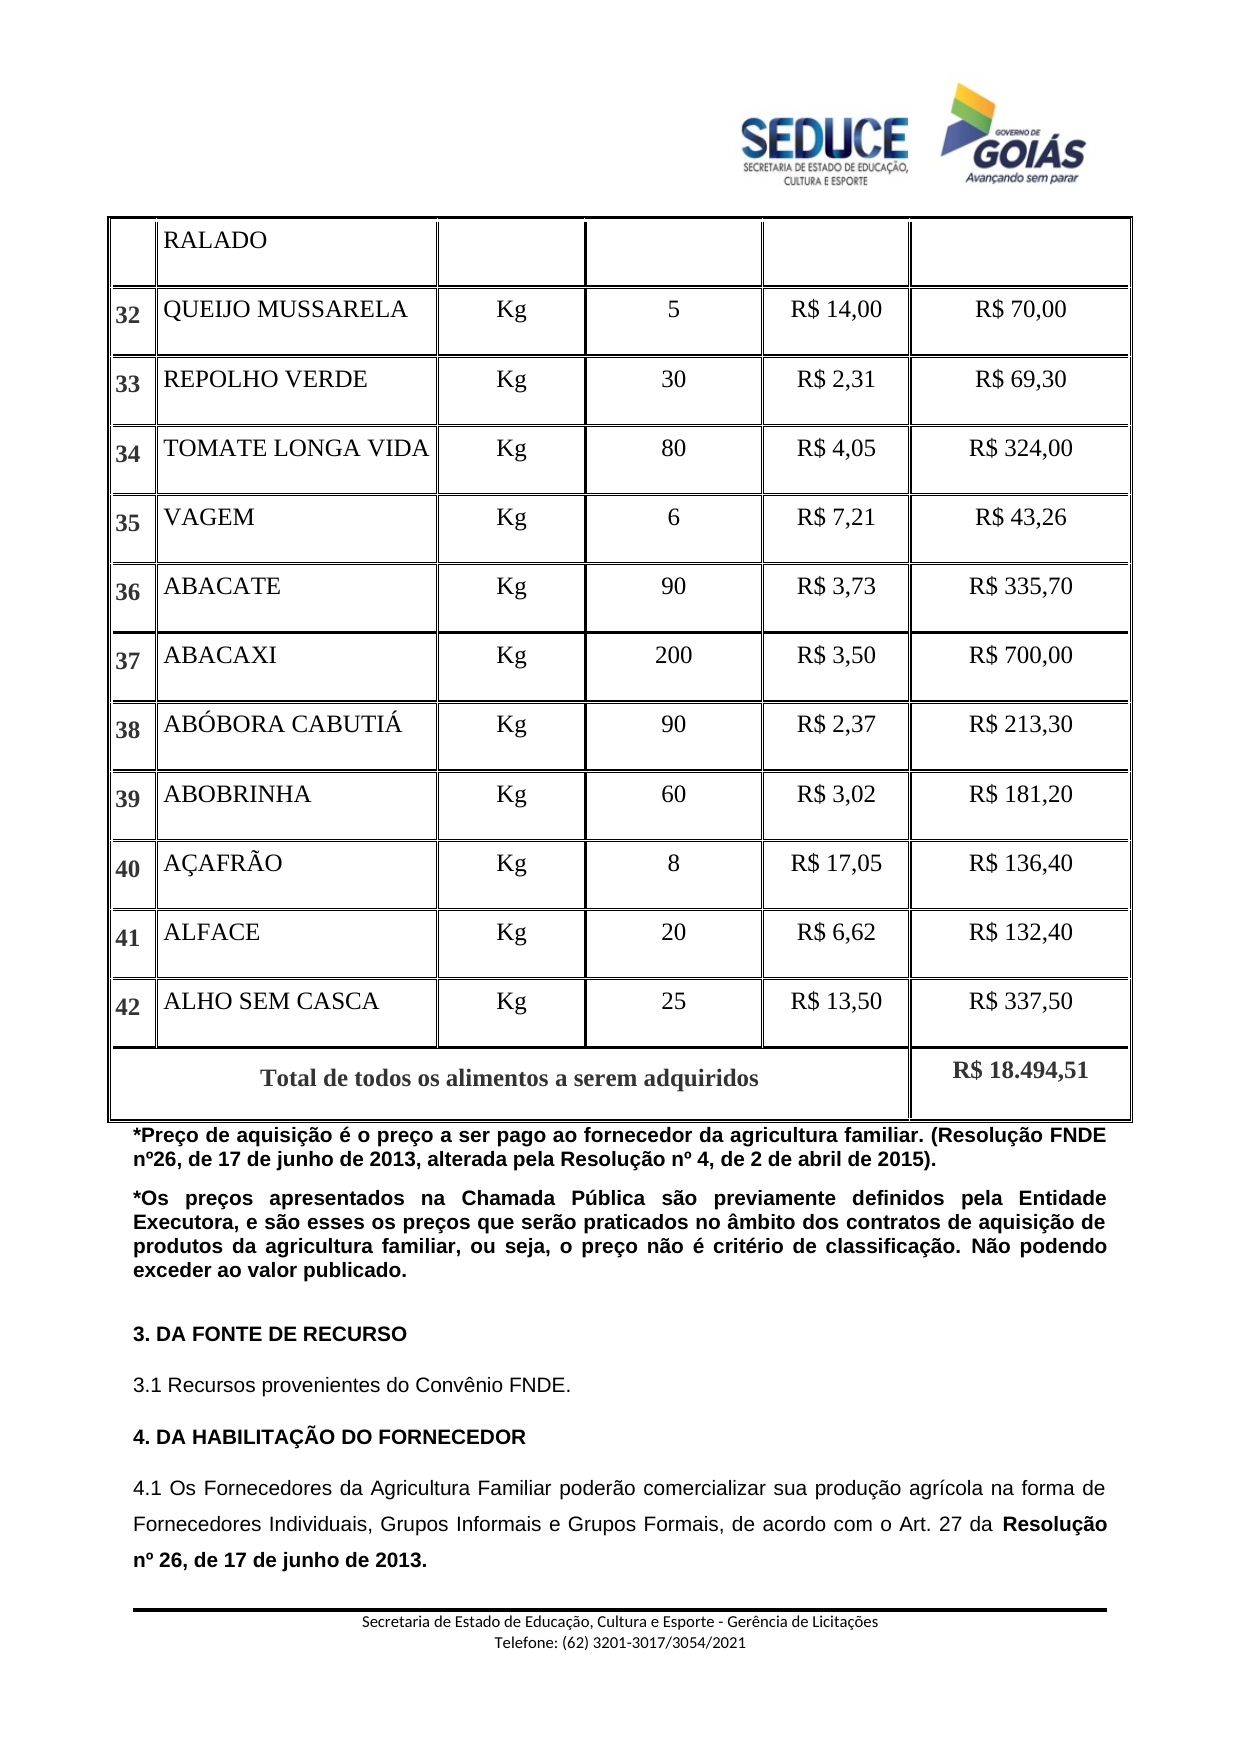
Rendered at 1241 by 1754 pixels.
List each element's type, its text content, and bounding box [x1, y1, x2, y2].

table_cell R$ 70,00 [912, 285, 1130, 354]
table_cell R$ 700,00 [912, 631, 1130, 700]
table_cell ABACATE [158, 565, 436, 631]
table_cell Kg [439, 773, 584, 838]
table_cell 40 [111, 839, 155, 908]
table_cell Kg [439, 565, 584, 631]
table_cell 39 [111, 769, 155, 838]
table_cell QUEIJO MUSSARELA [158, 289, 436, 354]
table_cell Kg [439, 289, 584, 354]
table_cell Kg [439, 704, 584, 769]
table_cell TOMATE LONGA VIDA [158, 427, 436, 493]
table_cell 41 [109, 908, 157, 977]
table_cell R$ 14,00 [764, 289, 908, 354]
table_cell 37 [111, 631, 155, 700]
table_cell R$ 132,40 [910, 908, 1131, 977]
text *Preço de aquisição é o preço a ser pago ao fornecedor da agricultura familiar. (Resolução FNDE nº26, de 17 de junho de 2013, alterada pela Resolução nº 4, de 2 de abril de 2015). [133, 1123, 1107, 1170]
table_cell 42 [109, 977, 157, 1046]
table_cell R$ 335,70 [910, 562, 1131, 631]
table_cell Total de todos os alimentos a serem adquiridos [111, 1046, 910, 1119]
table_cell 20 [587, 911, 761, 977]
text 3.1 Recursos provenientes do Convênio FNDE. [133, 1373, 1107, 1397]
table_cell ABOBRINHA [158, 773, 436, 838]
table_cell 31 [111, 219, 157, 285]
table_cell 200 [587, 634, 761, 700]
table_cell Kg [439, 358, 584, 423]
table_cell R$ 4,05 [764, 427, 908, 493]
picture [726, 73, 1108, 216]
text 4. DA HABILITAÇÃO DO FORNECEDOR [133, 1424, 1107, 1448]
table_cell 8 [587, 842, 761, 908]
table_cell 5 [587, 289, 761, 354]
table_cell Kg [439, 634, 584, 700]
table_cell R$ 43,26 [910, 493, 1131, 562]
table_cell 30 [587, 358, 761, 423]
table_cell R$ 13,50 [764, 980, 908, 1046]
text 4.1 Os Fornecedores da Agricultura Familiar poderão comercializar sua produção agrícola na forma de Fornecedores Individuais, Grupos Informais e Grupos Formais, de acordo com o Art. 27 da Resolução nº 26, de 17 de junho de 2013. [133, 1476, 1107, 1572]
table_cell R$ 6,62 [764, 911, 908, 977]
table_cell R$ 17,05 [764, 842, 908, 908]
table_cell R$ 2,31 [764, 358, 908, 423]
table_cell 35 [109, 493, 157, 562]
table_cell ABÓBORA CABUTIÁ [158, 704, 436, 769]
table_cell REPOLHO VERDE [158, 358, 436, 423]
table_cell R$ 3,50 [764, 634, 908, 700]
table_cell 2 [585, 219, 762, 285]
table_cell R$ 213,30 [912, 700, 1130, 769]
table_cell R$ 28,66 [910, 219, 1130, 285]
table_cell ABACAXI [158, 634, 436, 700]
table_cell R$ 181,20 [912, 769, 1130, 838]
table_cell Kg [439, 496, 584, 562]
table_cell R$ 337,50 [910, 977, 1131, 1046]
table_cell ALHO SEM CASCA [158, 980, 436, 1046]
table_cell ALFACE [158, 911, 436, 977]
table_cell R$ 3,02 [764, 773, 908, 838]
table_cell R$ 18.494,51 [910, 1046, 1130, 1119]
table_cell 25 [587, 980, 761, 1046]
table_cell VAGEM [158, 496, 436, 562]
table_cell R$ 324,00 [912, 424, 1130, 493]
table_cell R$ 69,30 [912, 354, 1130, 423]
table_cell 90 [587, 704, 761, 769]
table_cell 80 [587, 427, 761, 493]
table_cell Kg [439, 842, 584, 908]
table_cell R$ 14,33 [763, 218, 910, 285]
table_cell R$ 2,37 [764, 704, 908, 769]
table_cell Kg [439, 911, 584, 977]
table_cell QUEIJO CURADO RALADO [157, 219, 438, 285]
table_cell 34 [111, 424, 155, 493]
table_cell 32 [111, 285, 155, 354]
table_cell AÇAFRÃO [158, 842, 436, 908]
table_cell R$ 136,40 [912, 839, 1130, 908]
table_cell Kg [439, 427, 584, 493]
table_cell 36 [109, 562, 157, 631]
table_cell R$ 3,73 [764, 565, 908, 631]
table_cell 60 [587, 773, 761, 838]
table_cell 90 [587, 565, 761, 631]
text 3. DA FONTE DE RECURSO [133, 1321, 1107, 1345]
table_cell 33 [111, 354, 155, 423]
text *Os preços apresentados na Chamada Pública são previamente definidos pela Entidade Executora, e são esses os preços que serão praticados no âmbito dos contratos de aquisição de produtos da agricultura familiar, ou seja, o preço não é critério de classificação. Não podendo exceder ao valor publicado. [133, 1186, 1107, 1282]
table_cell Kg [439, 980, 584, 1046]
table_cell 6 [587, 496, 761, 562]
table_cell R$ 7,21 [764, 496, 908, 562]
table_cell 38 [111, 700, 155, 769]
table_cell Kg [438, 218, 585, 285]
